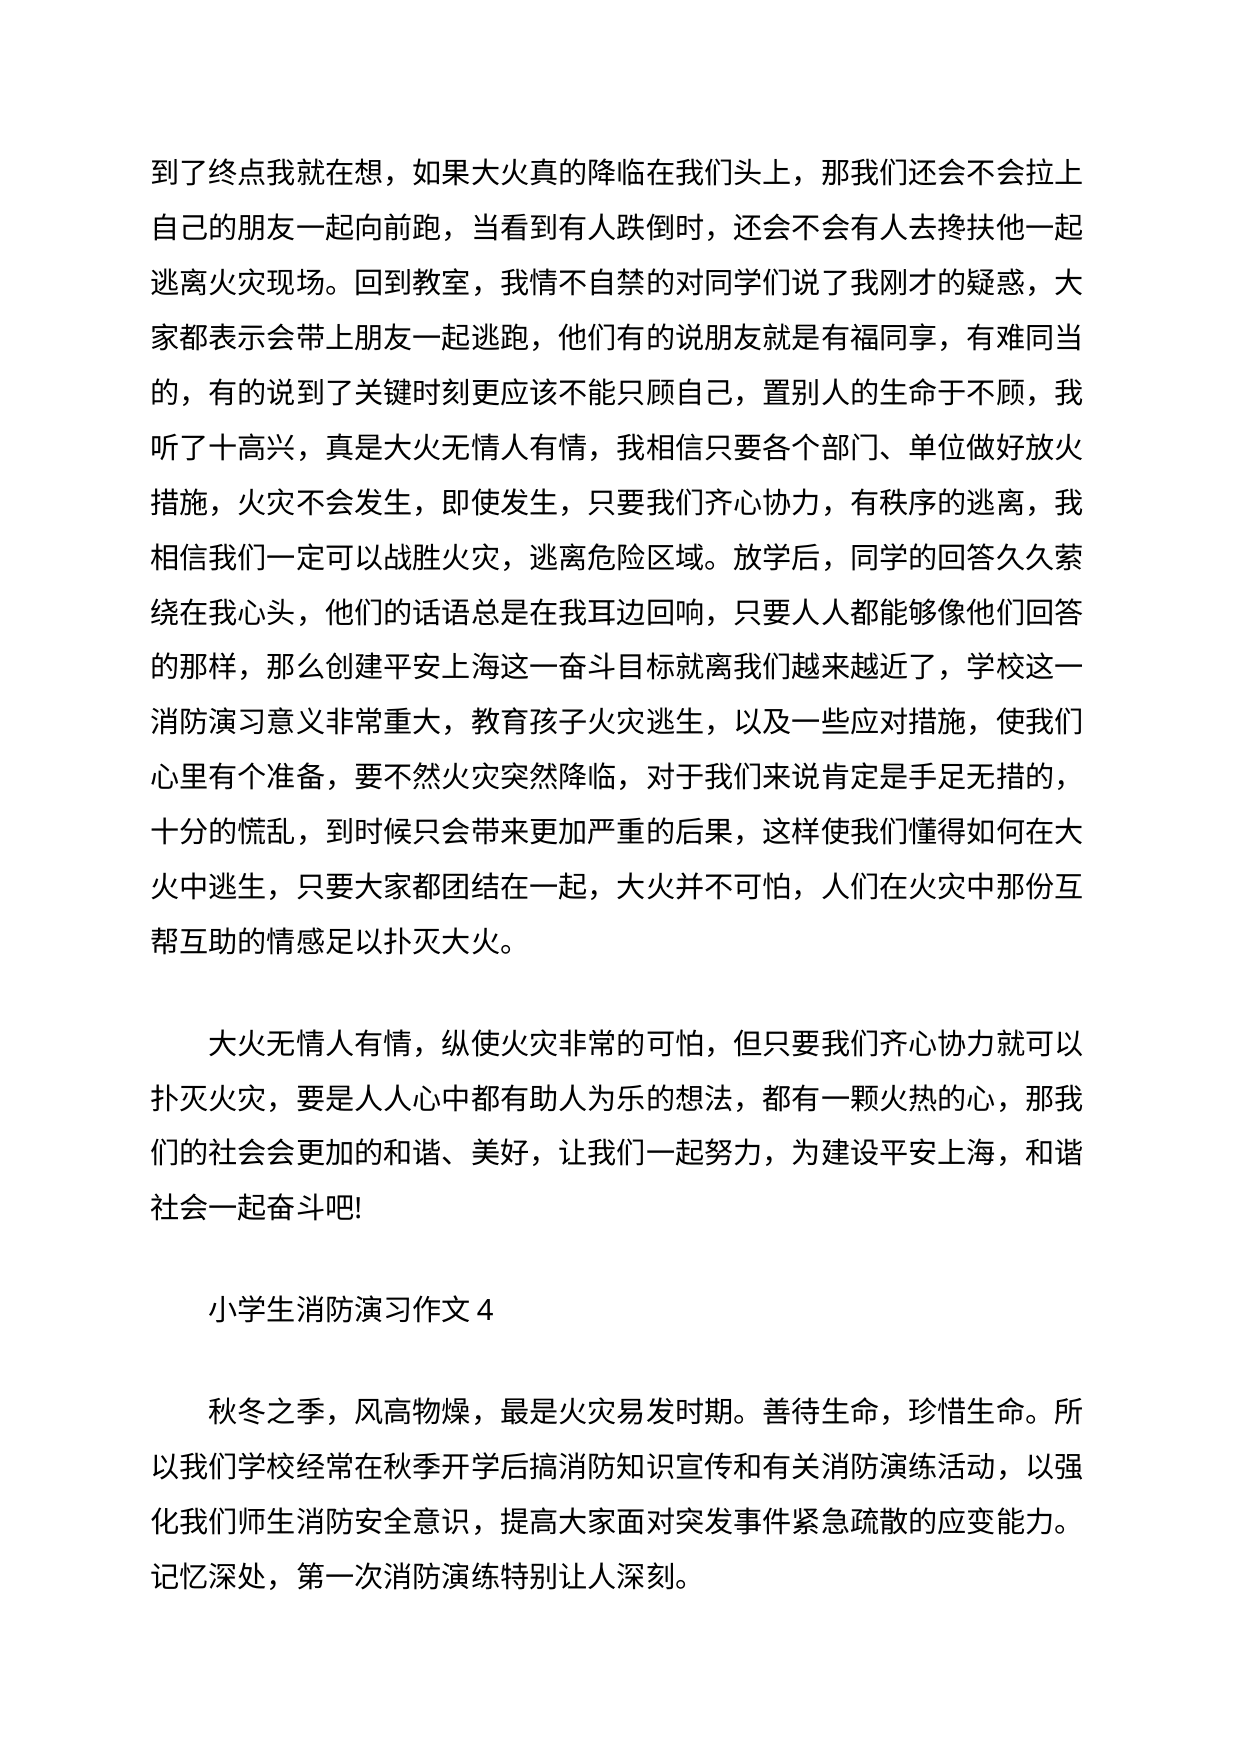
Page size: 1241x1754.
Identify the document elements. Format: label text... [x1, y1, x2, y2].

text 大火无情人有情，纵使火灾非常的可怕，但只要我们齐心协力就可以扑灭火灾，要是人人心中都有助人为乐的想法，都有一颗火热的心，那我们的社会会更加的和谐、美好，让我们一起努力，为建设平安上海，和谐社会一起奋斗吧! [150, 1020, 1090, 1227]
text 秋冬之季，风高物燥，最是火灾易发时期。善待生命，珍惜生命。所以我们学校经常在秋季开学后搞消防知识宣传和有关消防演练活动，以强化我们师生消防安全意识，提高大家面对突发事件紧急疏散的应变能力。记忆深处，第一次消防演练特别让人深刻。 [150, 1389, 1090, 1596]
text 小学生消防演习作文4 [150, 1287, 1090, 1329]
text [150, 150, 1090, 961]
